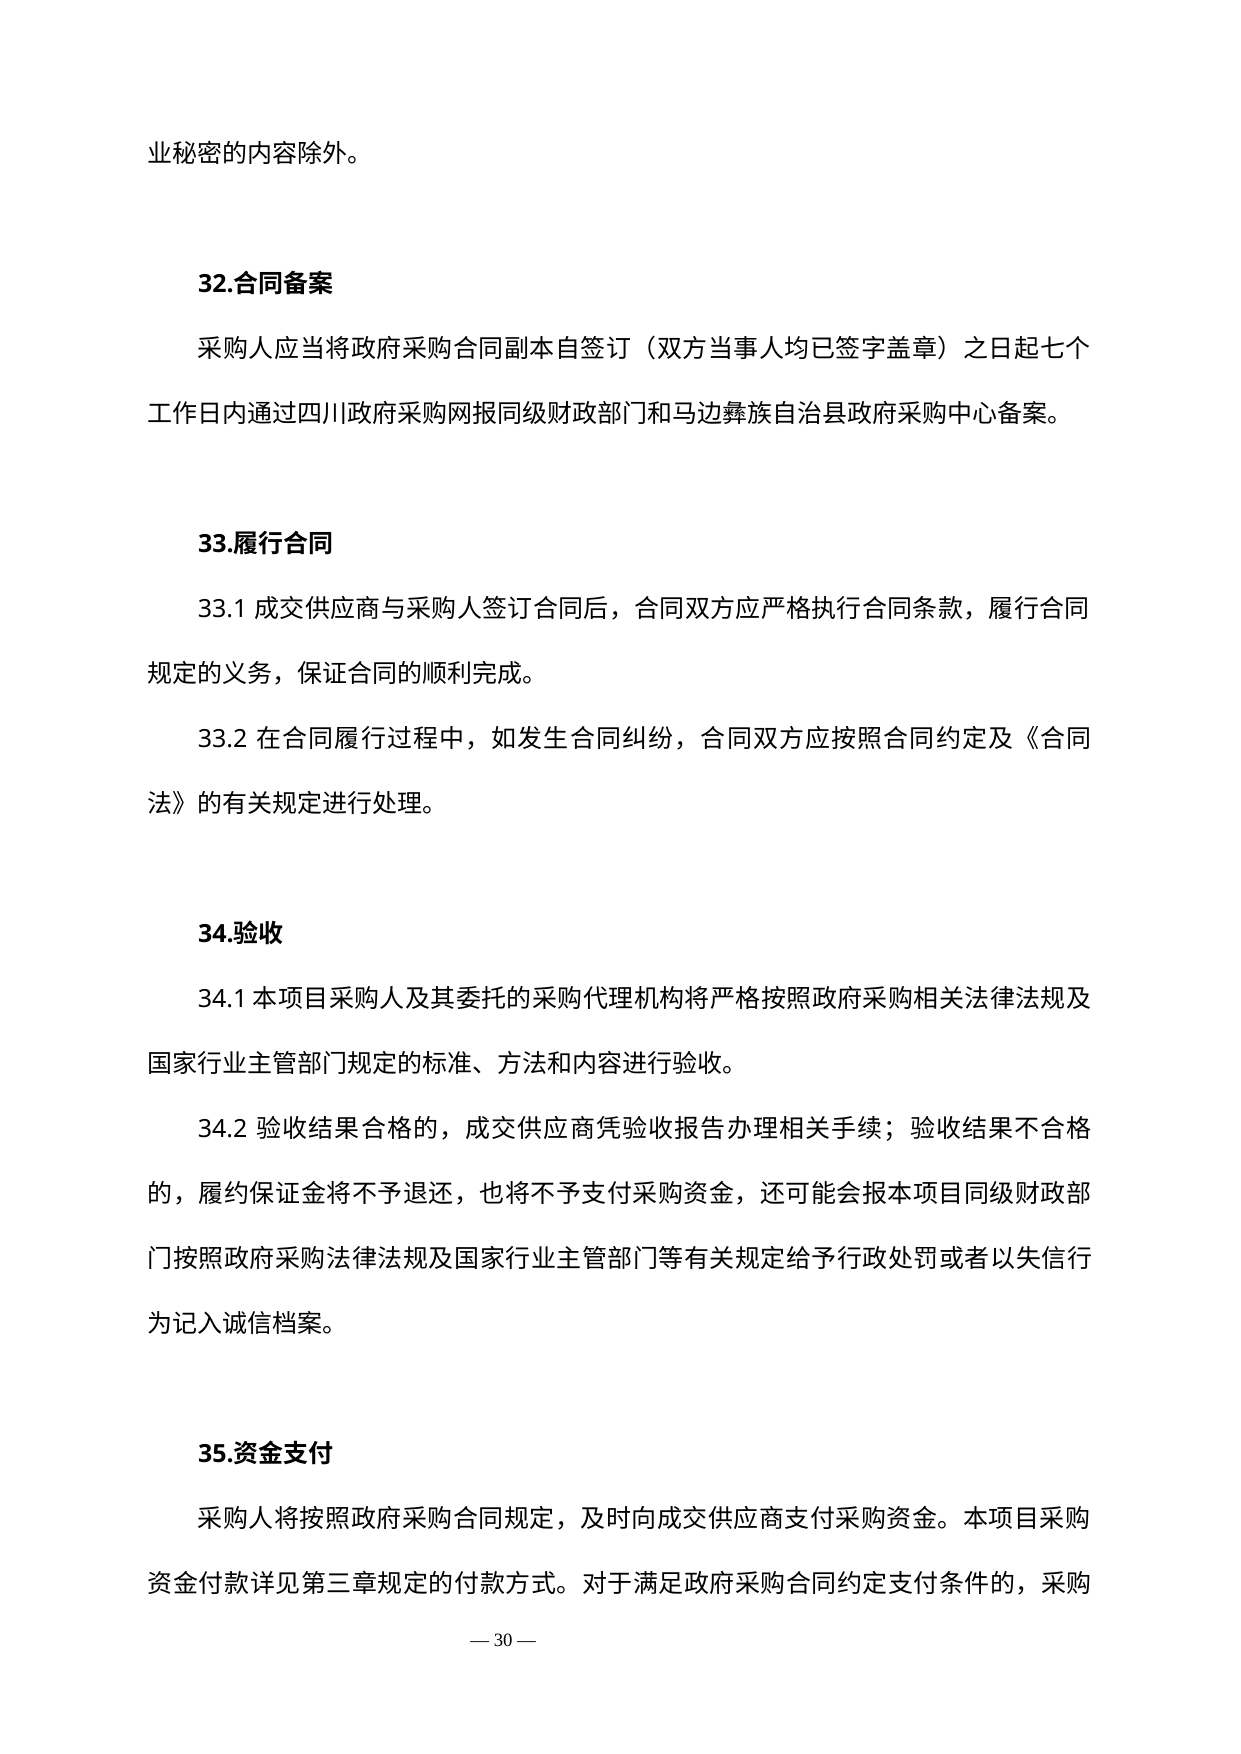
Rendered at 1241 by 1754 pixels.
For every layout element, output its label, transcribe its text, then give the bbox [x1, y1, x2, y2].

text 采购人应当将政府采购合同副本自签订（双方当事人均已签字盖章）之日起七个工作日内通过四川政府采购网报同级财政部门和马边彝族自治县政府采购中心备案。 [148, 314, 1093, 444]
text 34.2 验收结果合格的，成交供应商凭验收报告办理相关手续；验收结果不合格的，履约保证金将不予退还，也将不予支付采购资金，还可能会报本项目同级财政部门按照政府采购法律法规及国家行业主管部门等有关规定给予行政处罚或者以失信行为记入诚信档案。 [148, 1094, 1093, 1354]
text 33.1 成交供应商与采购人签订合同后，合同双方应严格执行合同条款，履行合同规定的义务，保证合同的顺利完成。 [148, 574, 1093, 704]
text 34.1本项目采购人及其委托的采购代理机构将严格按照政府采购相关法律法规及国家行业主管部门规定的标准、方法和内容进行验收。 [148, 964, 1093, 1094]
text 35.资金支付 [148, 1419, 1093, 1484]
text 33.履行合同 [148, 509, 1093, 574]
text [148, 119, 1093, 184]
text 34.验收 [148, 899, 1093, 964]
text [148, 1484, 1093, 1614]
text 33.2 在合同履行过程中，如发生合同纠纷，合同双方应按照合同约定及《合同法》的有关规定进行处理。 [148, 704, 1093, 834]
text 32.合同备案 [148, 249, 1093, 314]
